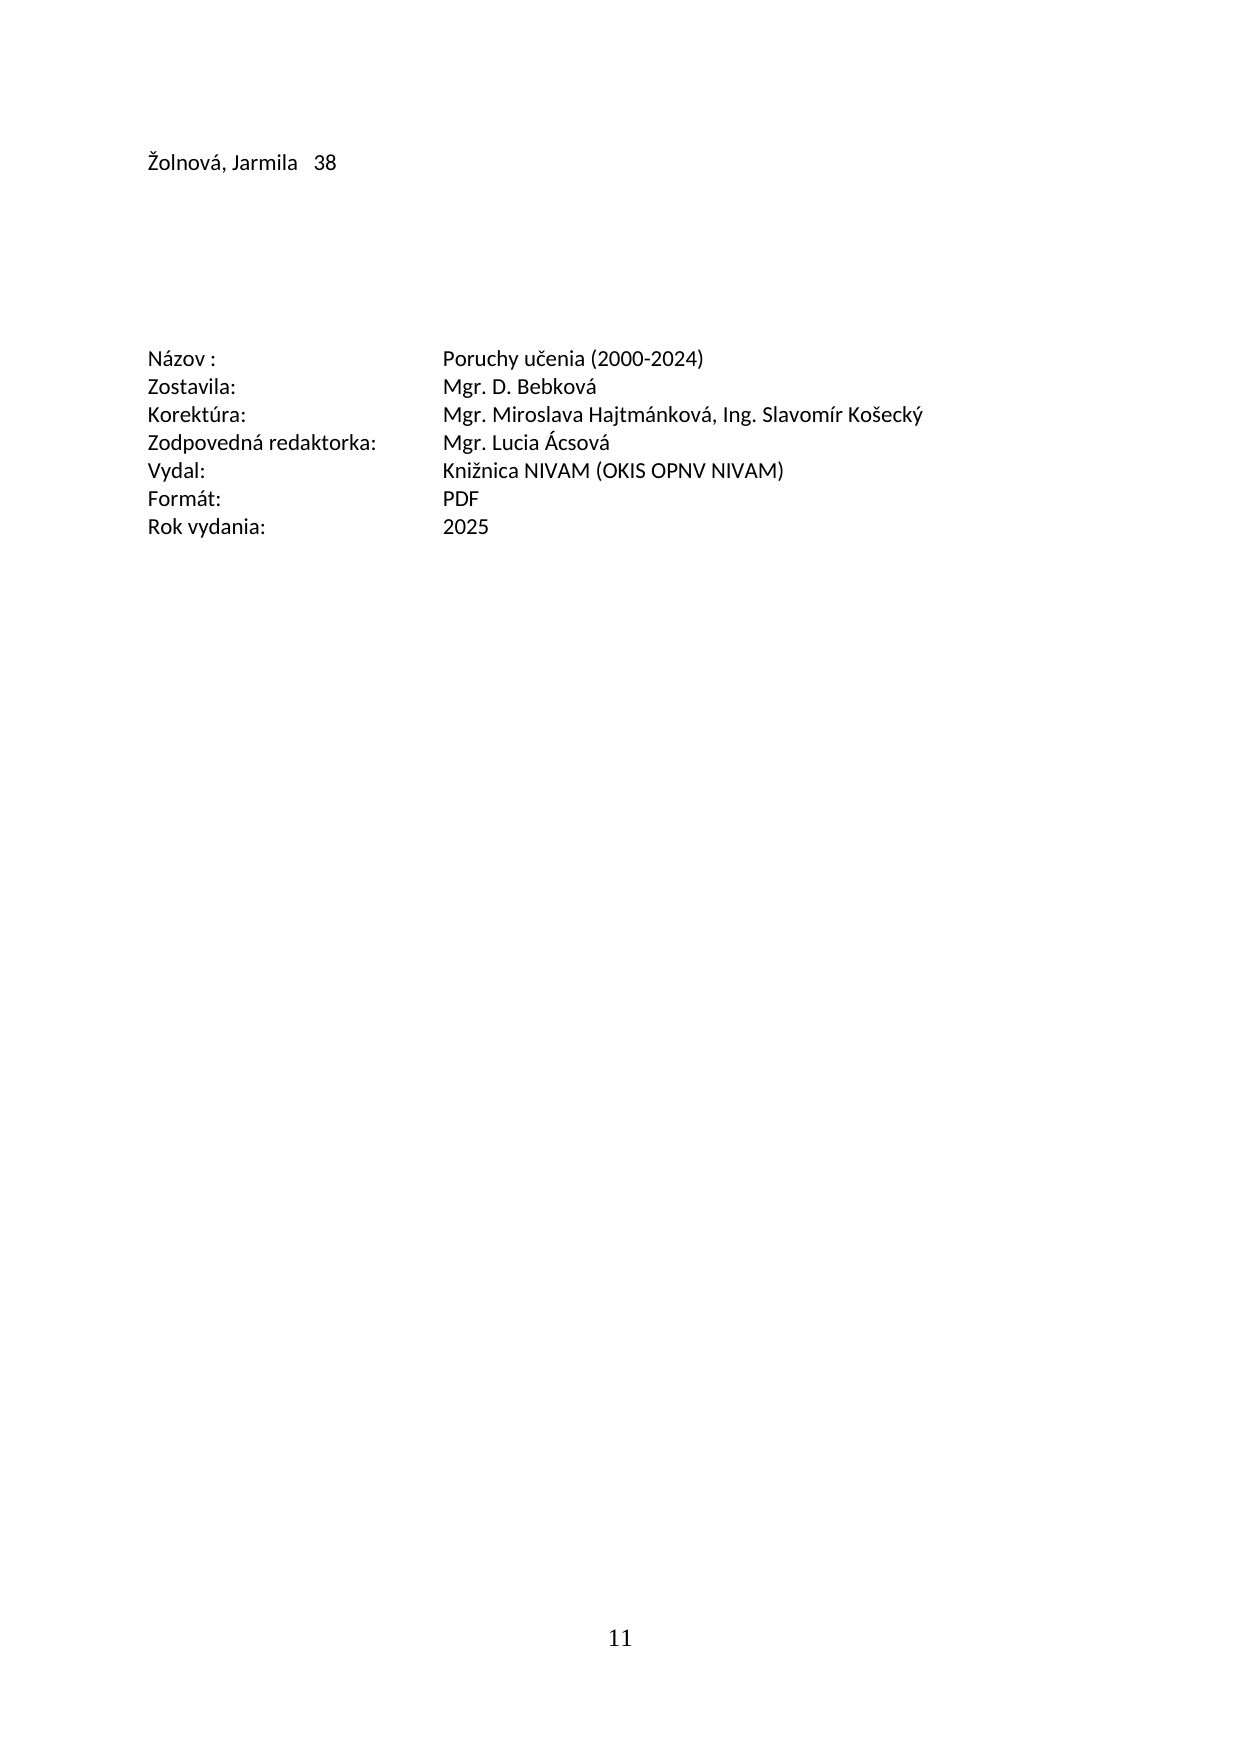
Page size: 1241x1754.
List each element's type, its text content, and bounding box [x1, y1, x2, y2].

text Zostavila: Mgr. D. Bebková [148, 372, 1093, 400]
text Názov : Poruchy učenia (2000-2024) [148, 344, 1093, 372]
text Rok vydania: 2025 [148, 512, 1093, 540]
text Zodpovedná redaktorka: Mgr. Lucia Ácsová [148, 428, 1093, 456]
text Formát: PDF [148, 484, 1093, 512]
text Vydal: Knižnica NIVAM (OKIS OPNV NIVAM) [148, 456, 1093, 484]
text Žolnová, Jarmila 38 [148, 148, 1093, 176]
text Korektúra: Mgr. Miroslava Hajtmánková, Ing. Slavomír Košecký [148, 400, 1093, 428]
